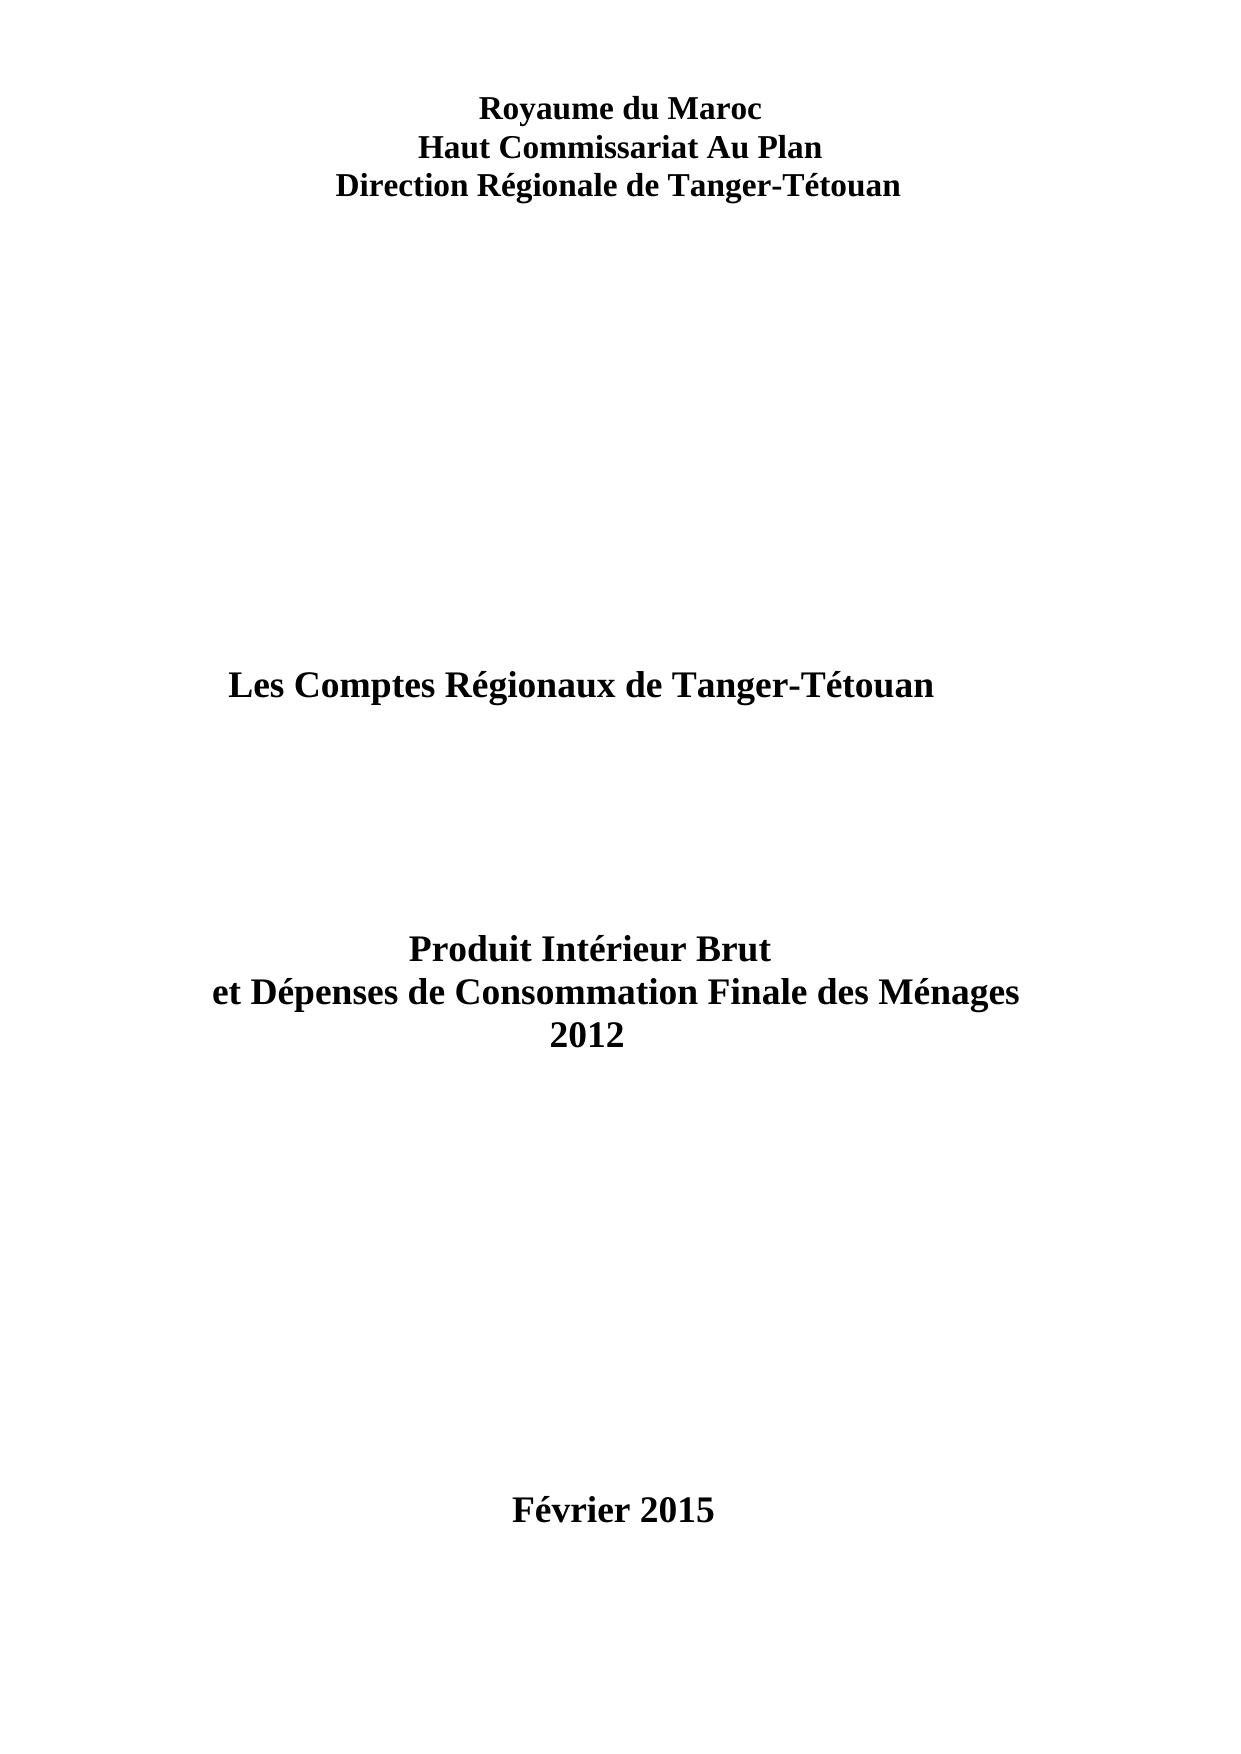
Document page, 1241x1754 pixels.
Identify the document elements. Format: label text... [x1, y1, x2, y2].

text Les Comptes Régionaux de Tanger-Tétouan [118, 662, 1122, 705]
text Février 2015 [118, 1487, 1122, 1530]
text Produit Intérieur Brut [118, 926, 1122, 969]
text Direction Régionale de Tanger-Tétouan [118, 165, 1122, 204]
text 2012 [118, 1013, 1122, 1056]
text Haut Commissariat Au Plan [118, 127, 1122, 165]
text et Dépenses de Consommation Finale des Ménages [118, 969, 1122, 1013]
text Royaume du Maroc [118, 89, 1122, 127]
